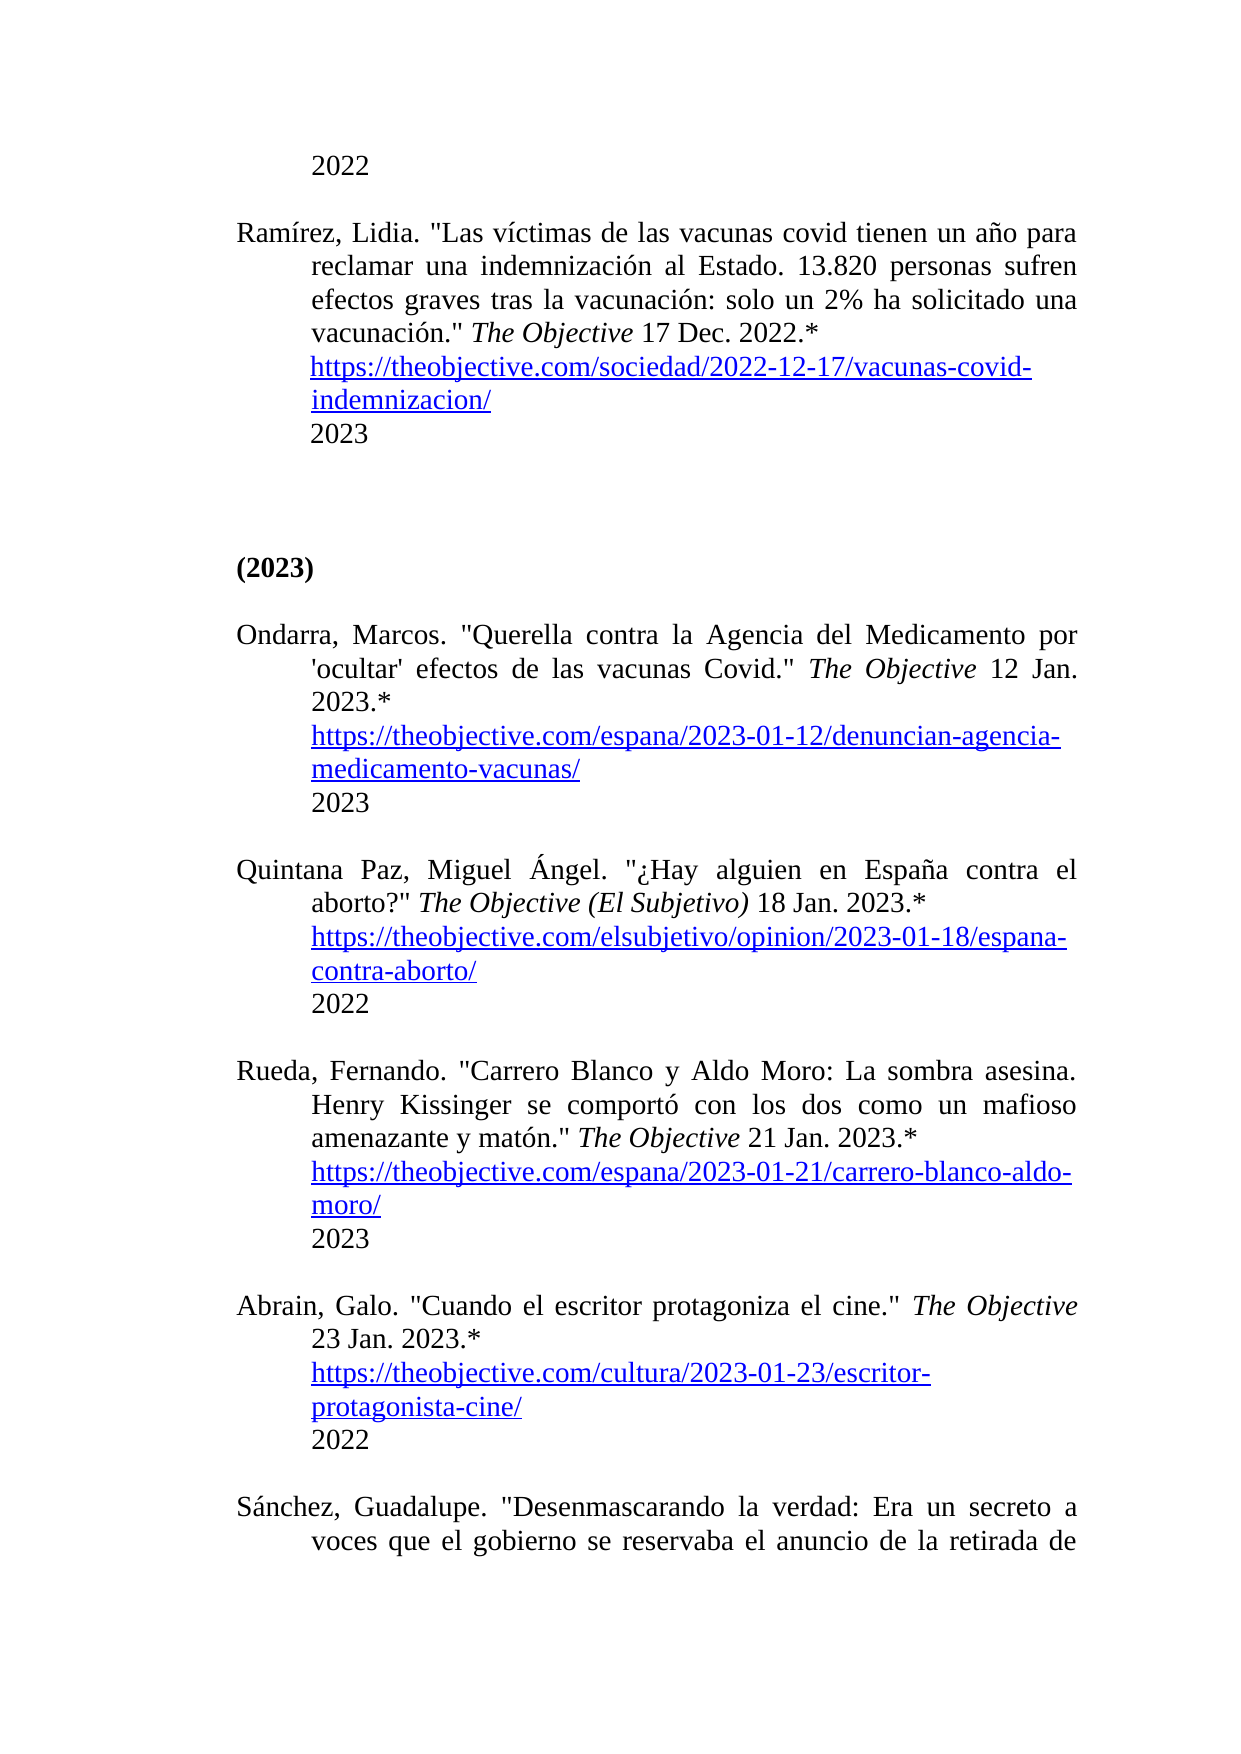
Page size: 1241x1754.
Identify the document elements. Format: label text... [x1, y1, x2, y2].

text Ondarra, Marcos. "Querella contra la Agencia del Medicamento por 'ocultar' efectos de las vacunas Covid." The Objective 12 Jan. 2023.* [236, 617, 1078, 718]
text Quintana Paz, Miguel Ángel. "¿Hay alguien en España contra el aborto?" The Objective (El Subjetivo) 18 Jan. 2023.* [236, 852, 1078, 919]
text https://theobjective.com/cultura/2023-01-23/escritor-protagonista-cine/ [236, 1355, 1078, 1422]
text https://theobjective.com/espana/2023-01-12/denuncian-agencia-medicamento-vacunas/ [236, 718, 1078, 785]
text Abrain, Galo. "Cuando el escritor protagoniza el cine." The Objective 23 Jan. 2023.* [236, 1288, 1078, 1355]
text Rueda, Fernando. "Carrero Blanco y Aldo Moro: La sombra asesina. Henry Kissinger se comportó con los dos como un mafioso amenazante y matón." The Objective 21 Jan. 2023.* [236, 1053, 1078, 1154]
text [236, 1489, 1078, 1556]
text 2023 [236, 785, 1078, 818]
text https://theobjective.com/sociedad/2022-12-17/vacunas-covid-indemnizacion/ [236, 349, 1078, 416]
text 2022 [236, 986, 1078, 1020]
text (2023) [236, 550, 1078, 584]
text 2022 [236, 148, 1078, 181]
text 2023 [236, 1221, 1078, 1254]
text https://theobjective.com/elsubjetivo/opinion/2023-01-18/espana-contra-aborto/ [236, 919, 1078, 986]
text 2022 [236, 1422, 1078, 1456]
text Ramírez, Lidia. "Las víctimas de las vacunas covid tienen un año para reclamar una indemnización al Estado. 13.820 personas sufren efectos graves tras la vacunación: solo un 2% ha solicitado una vacunación." The Objective 17 Dec. 2022.* [236, 215, 1078, 349]
text 2023 [236, 416, 1078, 449]
text https://theobjective.com/espana/2023-01-21/carrero-blanco-aldo-moro/ [236, 1154, 1078, 1221]
